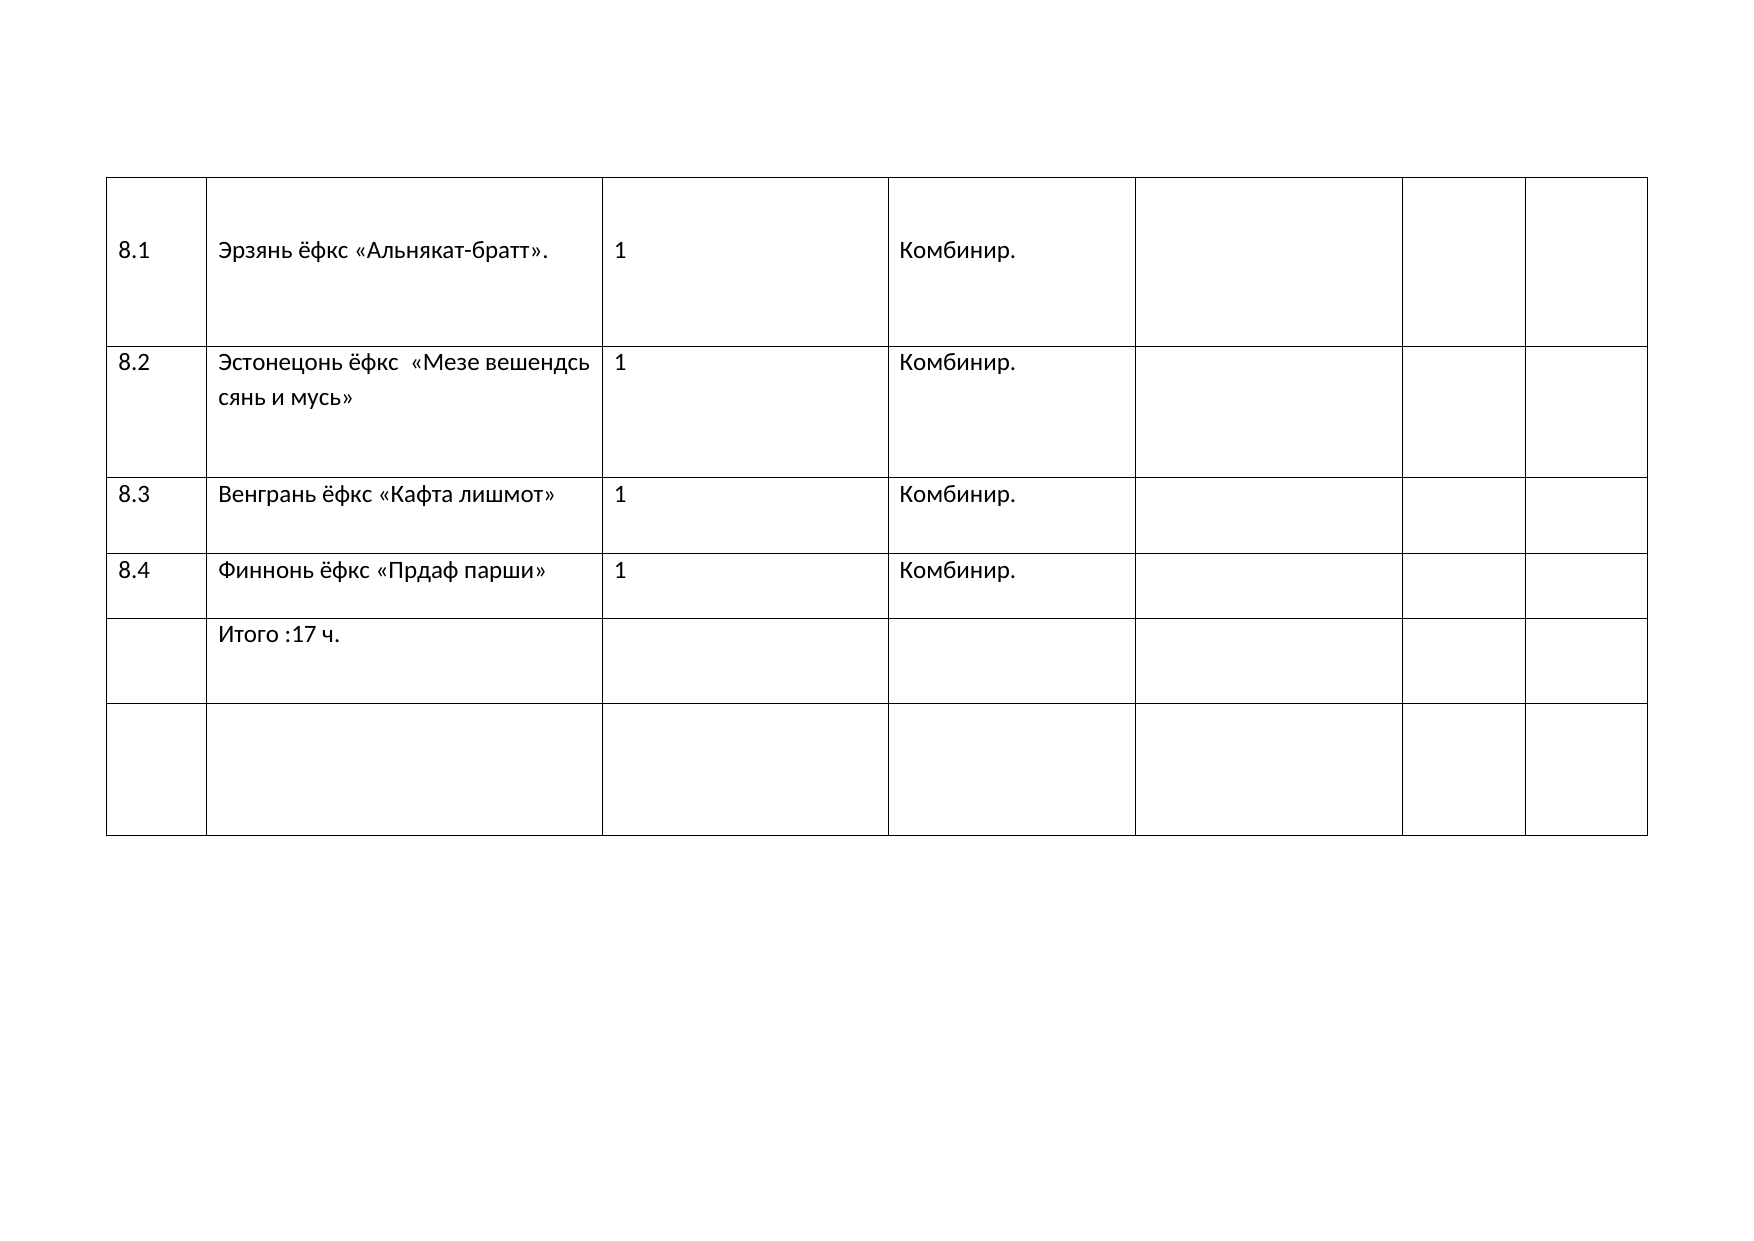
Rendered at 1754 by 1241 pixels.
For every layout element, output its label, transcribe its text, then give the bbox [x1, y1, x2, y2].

table_cell [1403, 619, 1525, 703]
table_cell [1403, 347, 1525, 477]
table_cell Эрзянь ёфкс «Альнякат-братт». [207, 178, 602, 346]
table_cell Комбинир. [889, 178, 1135, 346]
table_cell [1526, 178, 1647, 346]
table_cell [1403, 178, 1525, 346]
table_cell [1136, 619, 1402, 703]
table_cell [107, 704, 206, 835]
table_cell [107, 619, 206, 703]
table_cell [1526, 478, 1647, 553]
table_cell [1526, 619, 1647, 703]
table_cell Венгрань ёфкс «Кафта лишмот» [207, 478, 602, 553]
table_cell 8.4 [107, 554, 206, 618]
table_cell Комбинир. [889, 478, 1135, 553]
table_cell 1 [603, 178, 888, 346]
table_cell 1 [603, 478, 888, 553]
table_cell [1136, 554, 1402, 618]
table_cell [1526, 347, 1647, 477]
table_cell 1 [603, 347, 888, 477]
table_cell [1526, 704, 1647, 835]
table_cell [1136, 704, 1402, 835]
table_cell [889, 619, 1135, 703]
table_cell 8.3 [107, 478, 206, 553]
table_cell [1403, 478, 1525, 553]
table_cell [1136, 478, 1402, 553]
table_cell 8.1 [107, 178, 206, 346]
table_cell Финнонь ёфкс «Прдаф парши» [207, 554, 602, 618]
table_cell Итого :17 ч. [207, 619, 602, 703]
table_cell [1136, 178, 1402, 346]
table_cell Комбинир. [889, 554, 1135, 618]
table_cell Эстонецонь ёфкс «Мезе вешендсь сянь и мусь» [207, 347, 602, 477]
table_cell Комбинир. [889, 347, 1135, 477]
table_cell [1526, 554, 1647, 618]
table_cell 1 [603, 554, 888, 618]
table_cell [1136, 347, 1402, 477]
table_cell 8.2 [107, 347, 206, 477]
table_cell [603, 619, 888, 703]
table_cell [889, 704, 1135, 835]
table_cell [1403, 554, 1525, 618]
table_cell [603, 704, 888, 835]
table_cell [1403, 704, 1525, 835]
table_cell [207, 704, 602, 835]
